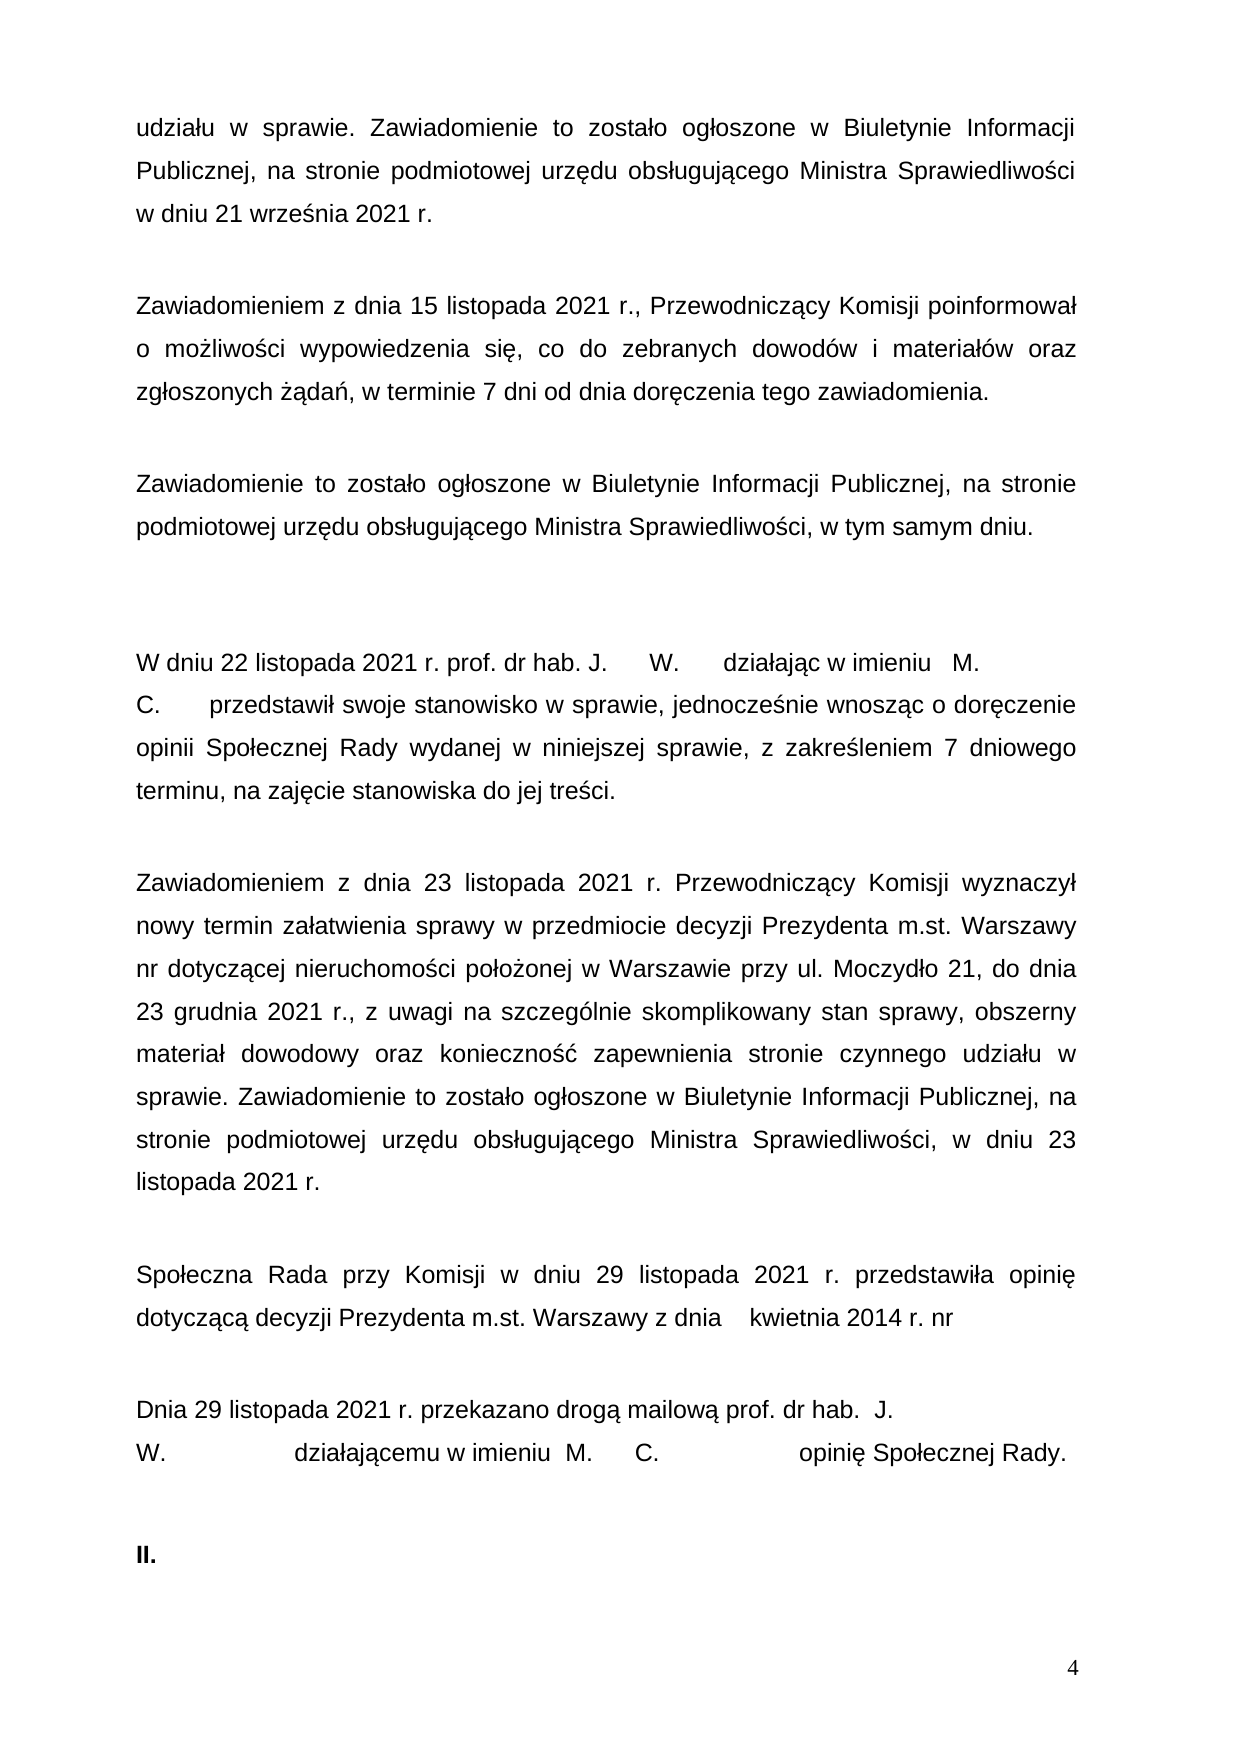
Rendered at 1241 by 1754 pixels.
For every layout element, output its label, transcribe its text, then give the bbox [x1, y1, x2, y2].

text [136, 102, 1076, 231]
text C. przedstawił swoje stanowisko w sprawie, jednocześnie wnosząc o doręczenie opinii Społecznej Rady wydanej w niniejszej sprawie, z zakreśleniem 7 dniowego terminu, na zajęcie stanowiska do jej treści. [136, 679, 1078, 808]
text Zawiadomienie to zostało ogłoszone w Biuletynie Informacji Publicznej, na stronie podmiotowej urzędu obsługującego Ministra Sprawiedliwości, w tym samym dniu. [136, 459, 1078, 544]
text W dniu 22 listopada 2021 r. prof. dr hab. J. W. działając w imieniu M. [136, 637, 1078, 679]
text II. [136, 1495, 703, 1581]
text Zawiadomieniem z dnia 15 listopada 2021 r., Przewodniczący Komisji poinformował o możliwości wypowiedzenia się, co do zebranych dowodów i materiałów oraz zgłoszonych żądań, w terminie 7 dni od dnia doręczenia tego zawiadomienia. [136, 281, 1078, 409]
text Dnia 29 listopada 2021 r. przekazano drogą mailową prof. dr hab. J. W. działającemu w imieniu M. C. opinię Społecznej Rady. [136, 1385, 1078, 1470]
text Społeczna Rada przy Komisji w dniu 29 listopada 2021 r. przedstawiła opinię dotyczącą decyzji Prezydenta m.st. Warszawy z dnia kwietnia 2014 r. nr [136, 1249, 1078, 1335]
text Zawiadomieniem z dnia 23 listopada 2021 r. Przewodniczący Komisji wyznaczył nowy termin załatwienia sprawy w przedmiocie decyzji Prezydenta m.st. Warszawy nr dotyczącej nieruchomości położonej w Warszawie przy ul. Moczydło 21, do dnia 23 grudnia 2021 r., z uwagi na szczególnie skomplikowany stan sprawy, obszerny materiał dowodowy oraz konieczność zapewnienia stronie czynnego udziału w sprawie. Zawiadomienie to zostało ogłoszone w Biuletynie Informacji Publicznej, na stronie podmiotowej urzędu obsługującego Ministra Sprawiedliwości, w dniu 23 listopada 2021 r. [136, 858, 1078, 1199]
